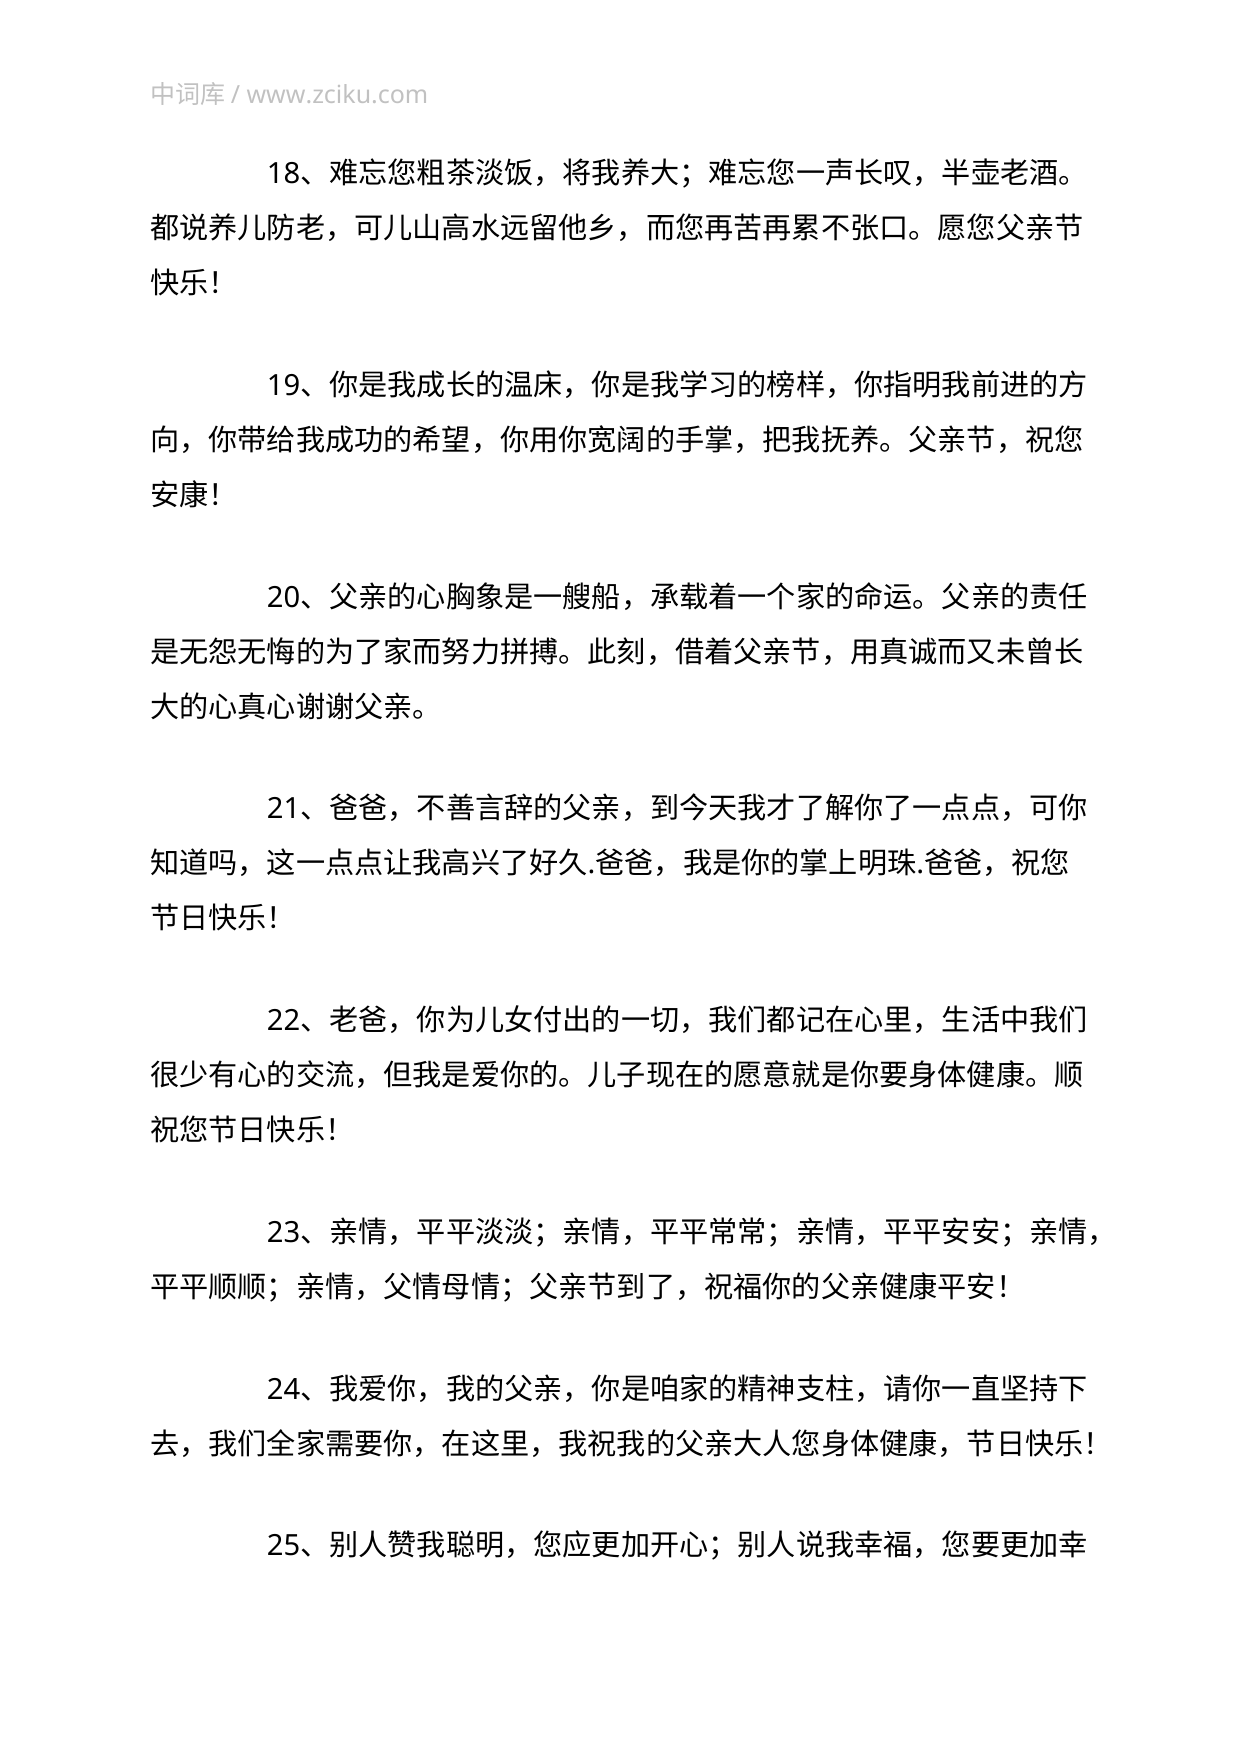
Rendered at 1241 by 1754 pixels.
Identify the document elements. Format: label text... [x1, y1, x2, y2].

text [150, 1522, 1090, 1564]
text 24、我爱你，我的父亲，你是咱家的精神支柱，请你一直坚持下去，我们全家需要你，在这里，我祝我的父亲大人您身体健康，节日快乐！ [150, 1365, 1090, 1462]
text 23、亲情，平平淡淡；亲情，平平常常；亲情，平平安安；亲情，平平顺顺；亲情，父情母情；父亲节到了，祝福你的父亲健康平安！ [150, 1208, 1090, 1306]
text 22、老爸，你为儿女付出的一切，我们都记在心里，生活中我们很少有心的交流，但我是爱你的。儿子现在的愿意就是你要身体健康。顺祝您节日快乐！ [150, 997, 1090, 1149]
text 18、难忘您粗茶淡饭，将我养大；难忘您一声长叹，半壶老酒。都说养儿防老，可儿山高水远留他乡，而您再苦再累不张口。愿您父亲节快乐！ [150, 150, 1090, 302]
text 19、你是我成长的温床，你是我学习的榜样，你指明我前进的方向，你带给我成功的希望，你用你宽阔的手掌，把我抚养。父亲节，祝您安康！ [150, 362, 1090, 514]
text 21、爸爸，不善言辞的父亲，到今天我才了解你了一点点，可你知道吗，这一点点让我高兴了好久.爸爸，我是你的掌上明珠.爸爸，祝您节日快乐！ [150, 785, 1090, 937]
text 20、父亲的心胸象是一艘船，承载着一个家的命运。父亲的责任是无怨无悔的为了家而努力拼搏。此刻，借着父亲节，用真诚而又未曾长大的心真心谢谢父亲。 [150, 573, 1090, 726]
